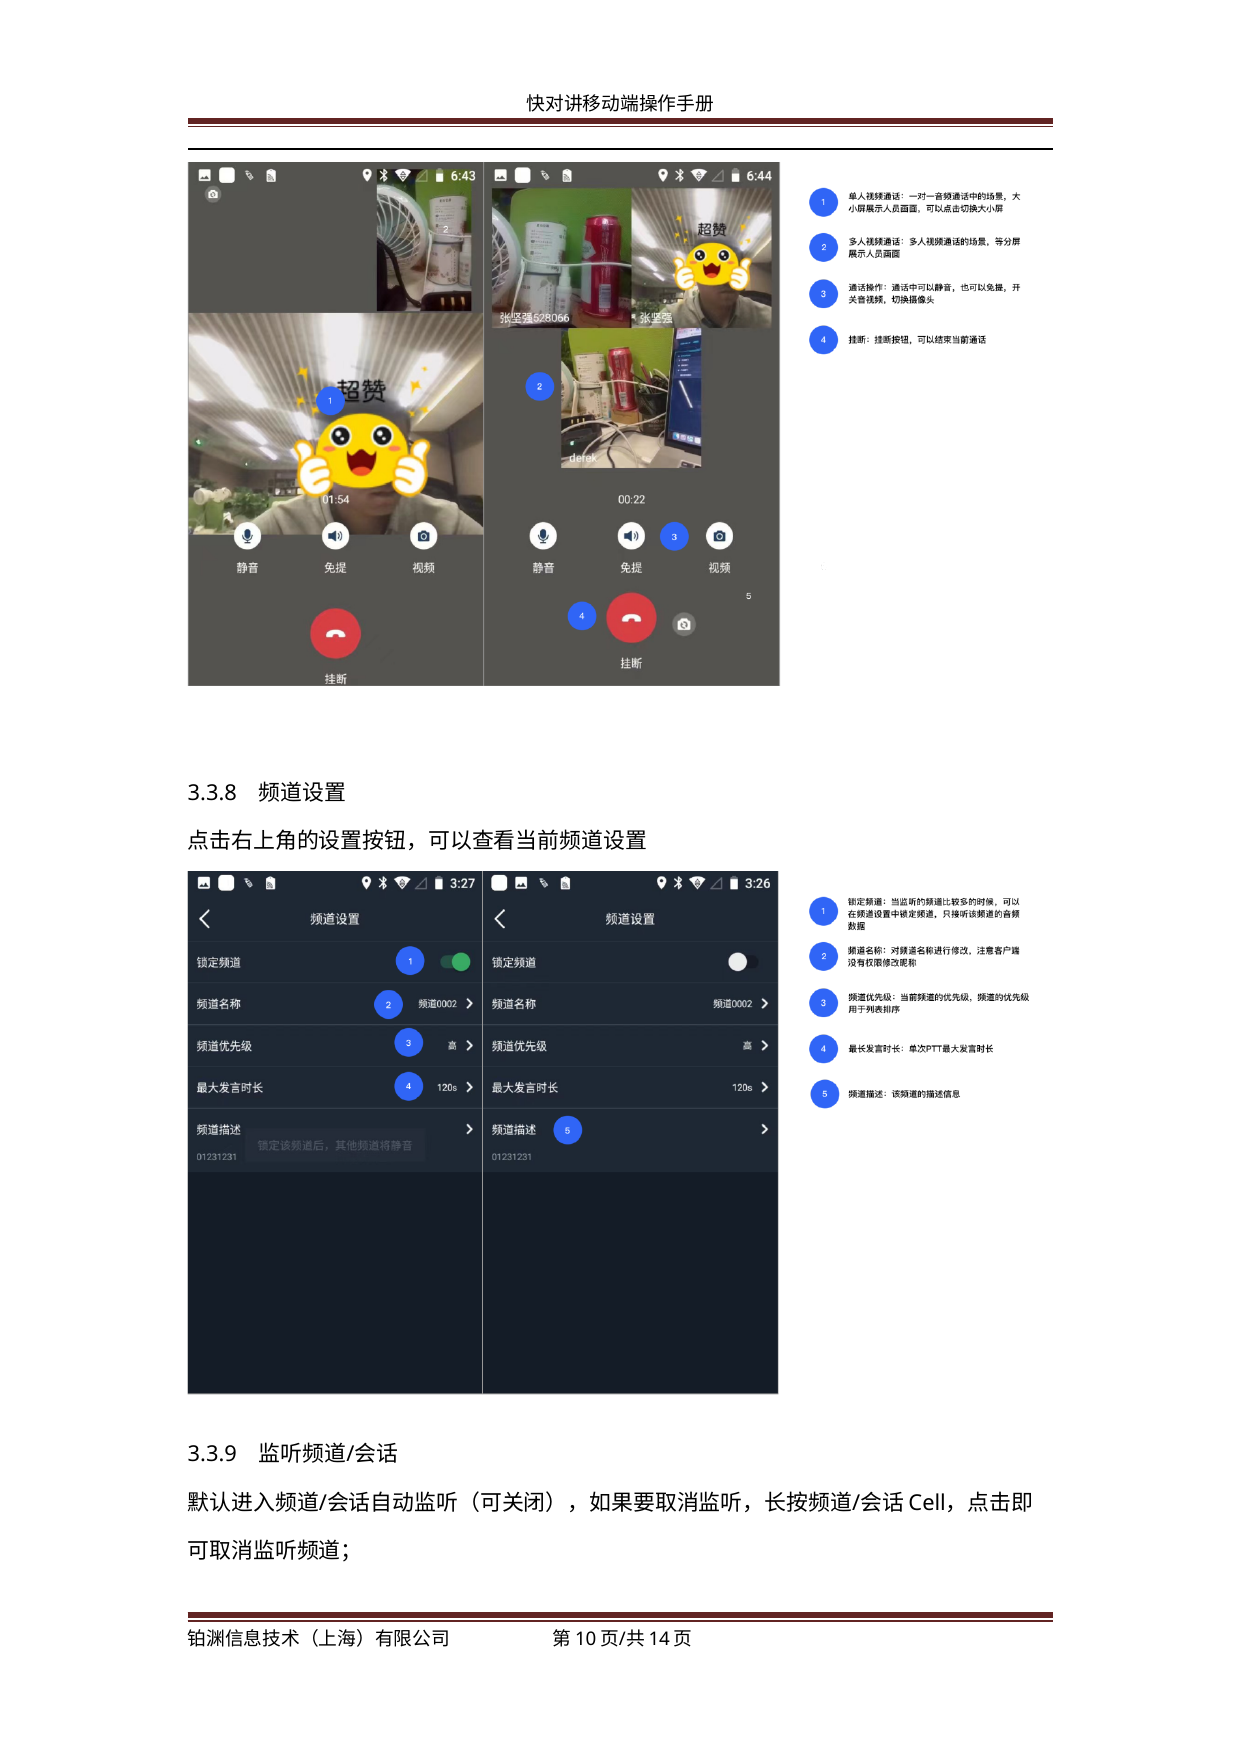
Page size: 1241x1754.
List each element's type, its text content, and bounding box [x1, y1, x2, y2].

text 点击右上角的设置按钮，可以查看当前频道设置 [187, 823, 1053, 855]
picture [187, 162, 1051, 686]
list 频道设置 [187, 775, 1053, 808]
text 默认进入频道/会话自动监听（可关闭），如果要取消监听，长按频道/会话Cell，点击即可取消监听频道； [187, 1484, 1053, 1565]
picture [187, 871, 1051, 1395]
list 监听频道/会话 [187, 1437, 1053, 1469]
